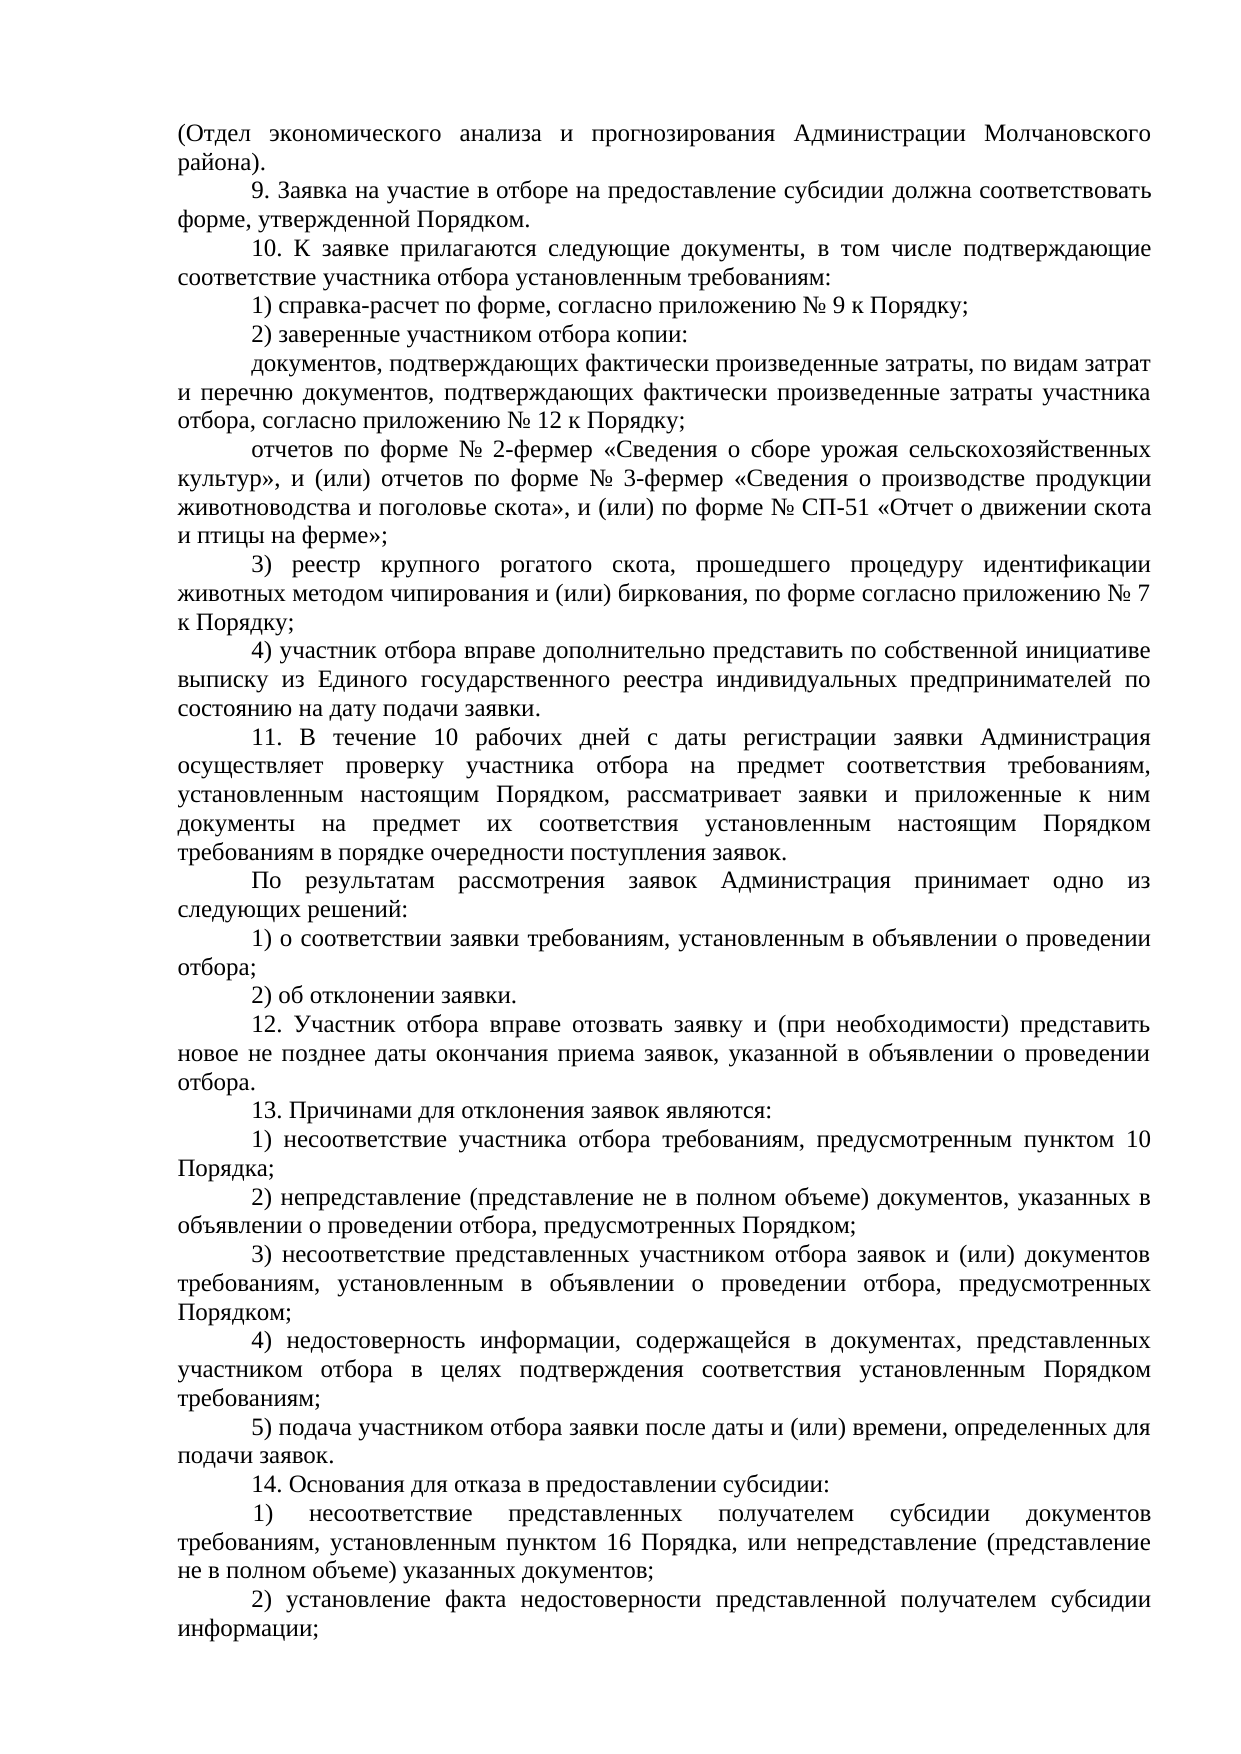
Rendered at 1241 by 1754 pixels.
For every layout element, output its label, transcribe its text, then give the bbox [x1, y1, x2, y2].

text 5) подача участником отбора заявки после даты и (или) времени, определенных для подачи заявок. [177, 1412, 1152, 1469]
text 1) несоответствие участника отбора требованиям, предусмотренным пунктом 10 Порядка; [177, 1124, 1152, 1182]
text 2) установление факта недостоверности представленной получателем субсидии информации; [177, 1584, 1152, 1642]
text 4) участник отбора вправе дополнительно представить по собственной инициативе выписку из Единого государственного реестра индивидуальных предпринимателей по состоянию на дату подачи заявки. [177, 636, 1152, 722]
text 4) недостоверность информации, содержащейся в документах, представленных участником отбора в целях подтверждения соответствия установленным Порядком требованиям; [177, 1326, 1152, 1412]
text 11. В течение 10 рабочих дней с даты регистрации заявки Администрация осуществляет проверку участника отбора на предмет соответствия требованиям, установленным настоящим Порядком, рассматривает заявки и приложенные к ним документы на предмет их соответствия установленным настоящим Порядком требованиям в порядке очередности поступления заявок. [177, 722, 1152, 866]
text 13. Причинами для отклонения заявок являются: [177, 1096, 1152, 1124]
text 10. К заявке прилагаются следующие документы, в том числе подтверждающие соответствие участника отбора установленным требованиям: [177, 233, 1152, 291]
text По результатам рассмотрения заявок Администрация принимает одно из следующих решений: [177, 866, 1152, 923]
text 2) заверенные участником отбора копии: [177, 319, 1152, 348]
text 2) непредставление (представление не в полном объеме) документов, указанных в объявлении о проведении отбора, предусмотренных Порядком; [177, 1182, 1152, 1239]
text 1) справка-расчет по форме, согласно приложению № 9 к Порядку; [177, 291, 1152, 319]
text 3) несоответствие представленных участником отбора заявок и (или) документов требованиям, установленным в объявлении о проведении отбора, предусмотренных Порядком; [177, 1239, 1152, 1326]
text 9. Заявка на участие в отборе на предоставление субсидии должна соответствовать форме, утвержденной Порядком. [177, 176, 1152, 233]
text 14. Основания для отказа в предоставлении субсидии: [177, 1469, 1152, 1498]
text отчетов по форме № 2-фермер «Сведения о сборе урожая сельскохозяйственных культур», и (или) отчетов по форме № 3-фермер «Сведения о производстве продукции животноводства и поголовье скота», и (или) по форме № СП-51 «Отчет о движении скота и птицы на ферме»; [177, 434, 1152, 549]
text 3) реестр крупного рогатого скота, прошедшего процедуру идентификации животных методом чипирования и (или) биркования, по форме согласно приложению № 7 к Порядку; [177, 549, 1152, 636]
text документов, подтверждающих фактически произведенные затраты, по видам затрат и перечню документов, подтверждающих фактически произведенные затраты участника отбора, согласно приложению № 12 к Порядку; [177, 348, 1152, 434]
text 1) несоответствие представленных получателем субсидии документов требованиям, установленным пунктом 16 Порядка, или непредставление (представление не в полном объеме) указанных документов; [177, 1498, 1152, 1584]
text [177, 118, 1152, 176]
text 12. Участник отбора вправе отозвать заявку и (при необходимости) представить новое не позднее даты окончания приема заявок, указанной в объявлении о проведении отбора. [177, 1009, 1152, 1096]
text 1) о соответствии заявки требованиям, установленным в объявлении о проведении отбора; [177, 923, 1152, 981]
text 2) об отклонении заявки. [177, 981, 1152, 1009]
